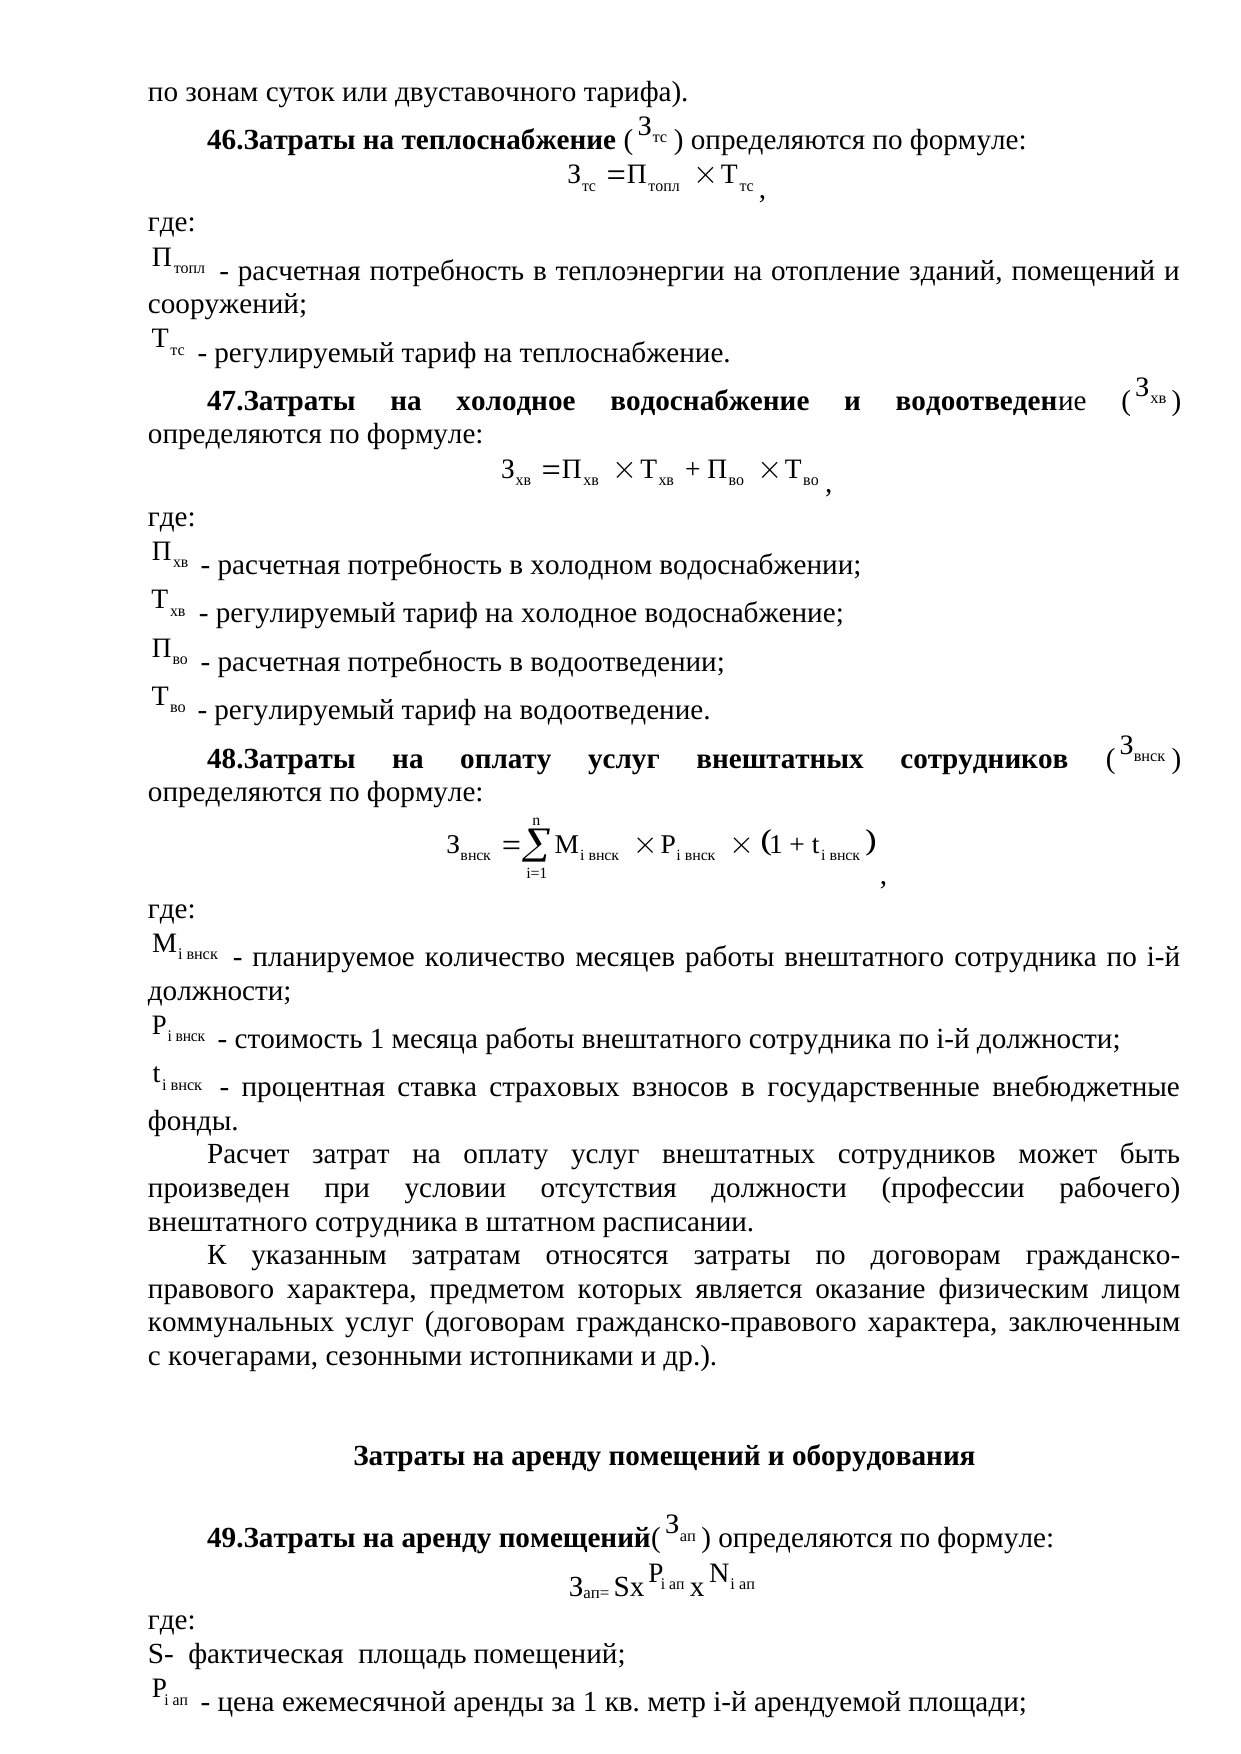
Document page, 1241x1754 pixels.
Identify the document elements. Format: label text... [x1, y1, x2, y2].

text - расчетная потребность в теплоэнергии на отопление зданий, помещений и сооружений; [148, 238, 1181, 320]
text S- фактическая площадь помещений; [148, 1636, 1181, 1669]
text - регулируемый тариф на теплоснабжение. [148, 320, 1181, 368]
text Зап= Sxx [148, 1554, 1181, 1602]
text где: [148, 204, 1181, 238]
text , [148, 156, 1181, 204]
text - расчетная потребность в холодном водоснабжении; [148, 532, 1181, 581]
text - стоимость 1 месяца работы внештатного сотрудника по i-й должности; [148, 1006, 1181, 1055]
text , [148, 808, 1181, 891]
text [148, 74, 1181, 107]
text 48.Затраты на оплату услуг внештатных сотрудников () определяются по формуле: [148, 726, 1181, 808]
text где: [148, 499, 1181, 532]
text - планируемое количество месяцев работы внештатного сотрудника по i-й должности; [148, 924, 1181, 1006]
text где: [148, 1602, 1181, 1636]
text 46.Затраты на теплоснабжение () определяются по формуле: [148, 107, 1181, 156]
text Расчет затрат на оплату услуг внештатных сотрудников может быть произведен при условии отсутствия должности (профессии рабочего) внештатного сотрудника в штатном расписании. [148, 1137, 1181, 1237]
text - процентная ставка страховых взносов в государственные внебюджетные фонды. [148, 1055, 1181, 1137]
text - регулируемый тариф на холодное водоснабжение; [148, 581, 1181, 629]
text К указанным затратам относятся затраты по договорам гражданско-правового характера, предметом которых является оказание физическим лицом коммунальных услуг (договорам гражданско-правового характера, заключенным с кочегарами, сезонными истопниками и др.). [148, 1237, 1181, 1371]
text , [148, 450, 1181, 499]
text 47.Затраты на холодное водоснабжение и водоотведение () определяются по формуле: [148, 368, 1181, 450]
text - регулируемый тариф на водоотведение. [148, 677, 1181, 726]
text где: [148, 891, 1181, 924]
text Затраты на аренду помещений и оборудования [148, 1438, 1181, 1472]
text - расчетная потребность в водоотведении; [148, 629, 1181, 677]
text - цена ежемесячной аренды за 1 кв. метр i-й арендуемой площади; [148, 1669, 1181, 1718]
text 49.Затраты на аренду помещений() определяются по формуле: [148, 1506, 1181, 1554]
